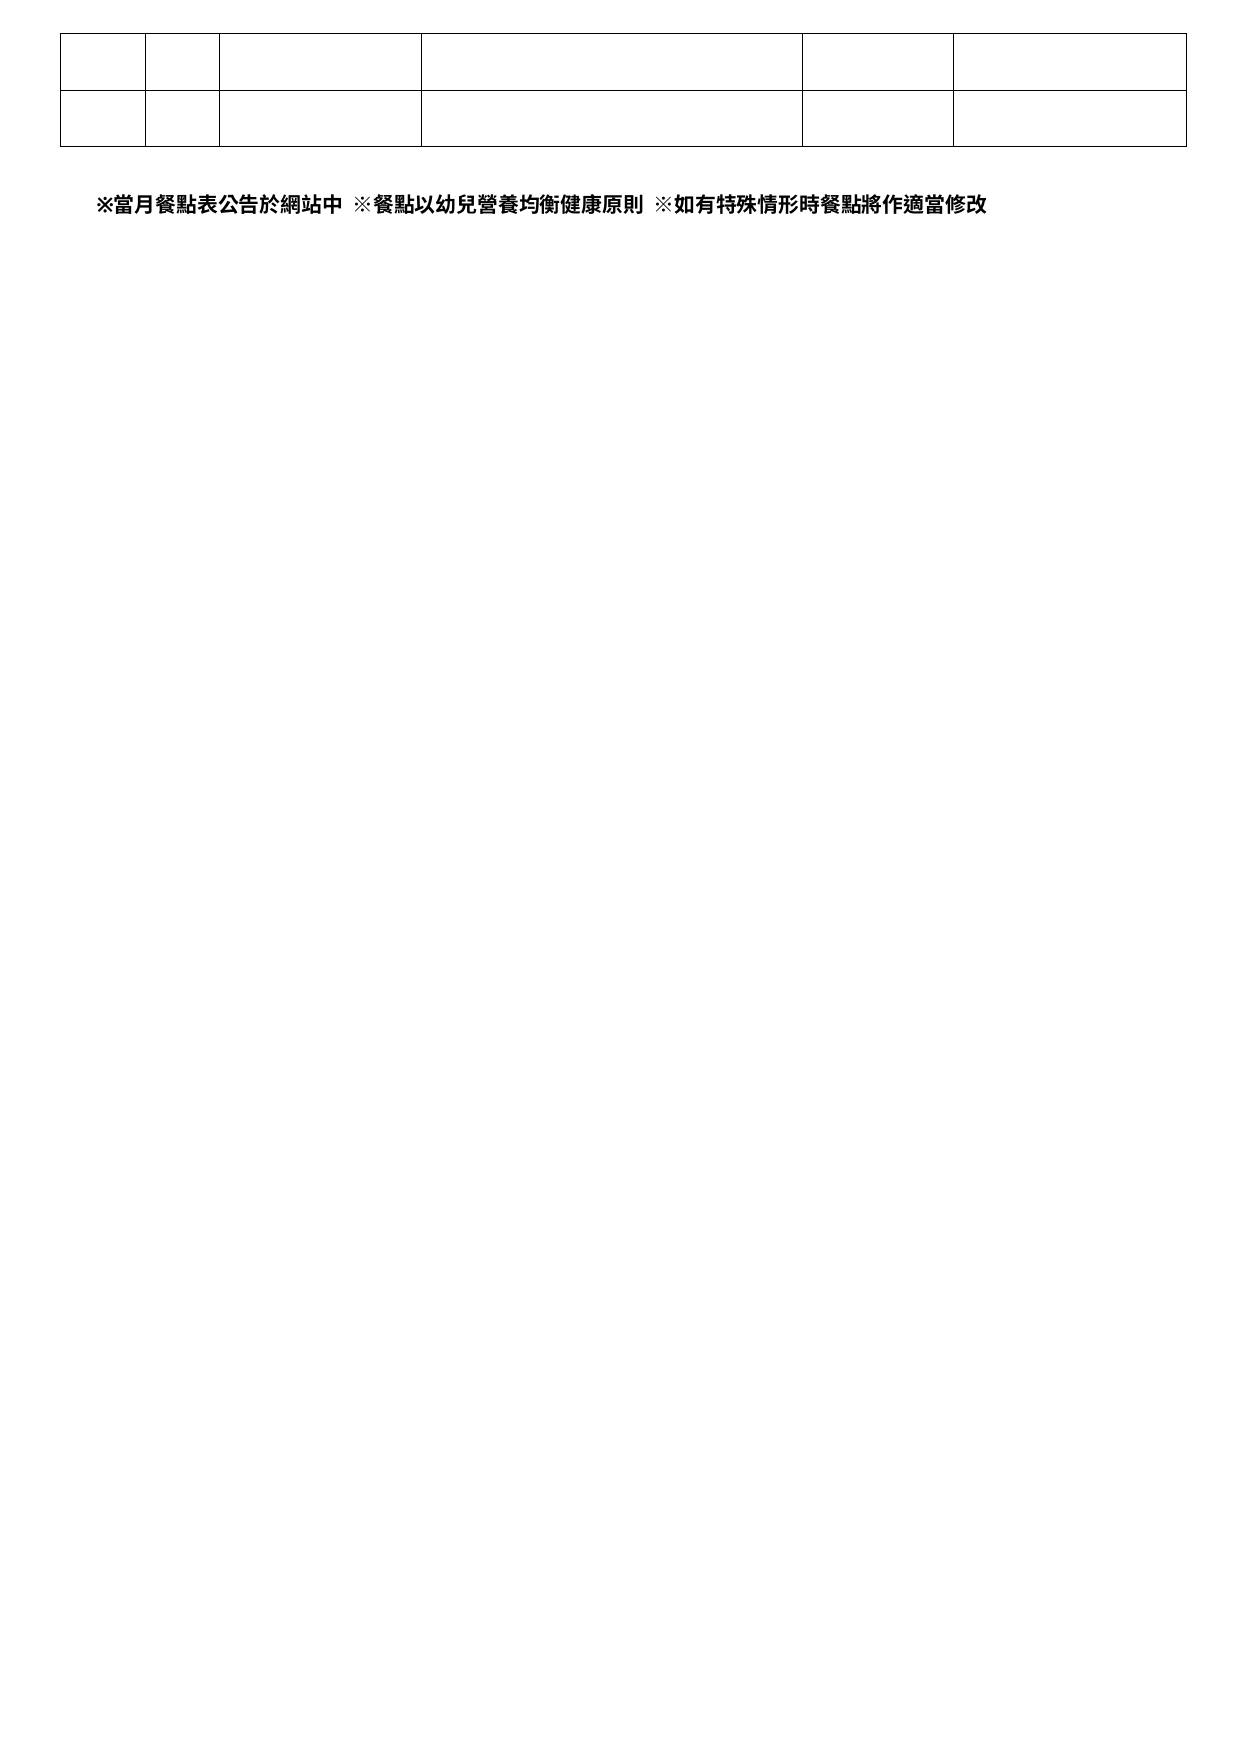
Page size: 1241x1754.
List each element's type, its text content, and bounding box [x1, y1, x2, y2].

table_cell [803, 91, 953, 146]
table_cell [146, 34, 219, 89]
table_cell [61, 34, 145, 89]
table_cell [146, 91, 219, 146]
table_cell [61, 91, 145, 146]
table_cell [803, 34, 953, 89]
table_cell [954, 91, 1186, 146]
table_cell [422, 91, 802, 146]
table_cell [220, 91, 421, 146]
table_cell [422, 34, 802, 89]
table_cell [220, 34, 421, 89]
text ※當月餐點表公告於網站中 ※餐點以幼兒營養均衡健康原則 ※如有特殊情形時餐點將作適當修改 [47, 184, 1199, 222]
table_cell [954, 34, 1186, 89]
